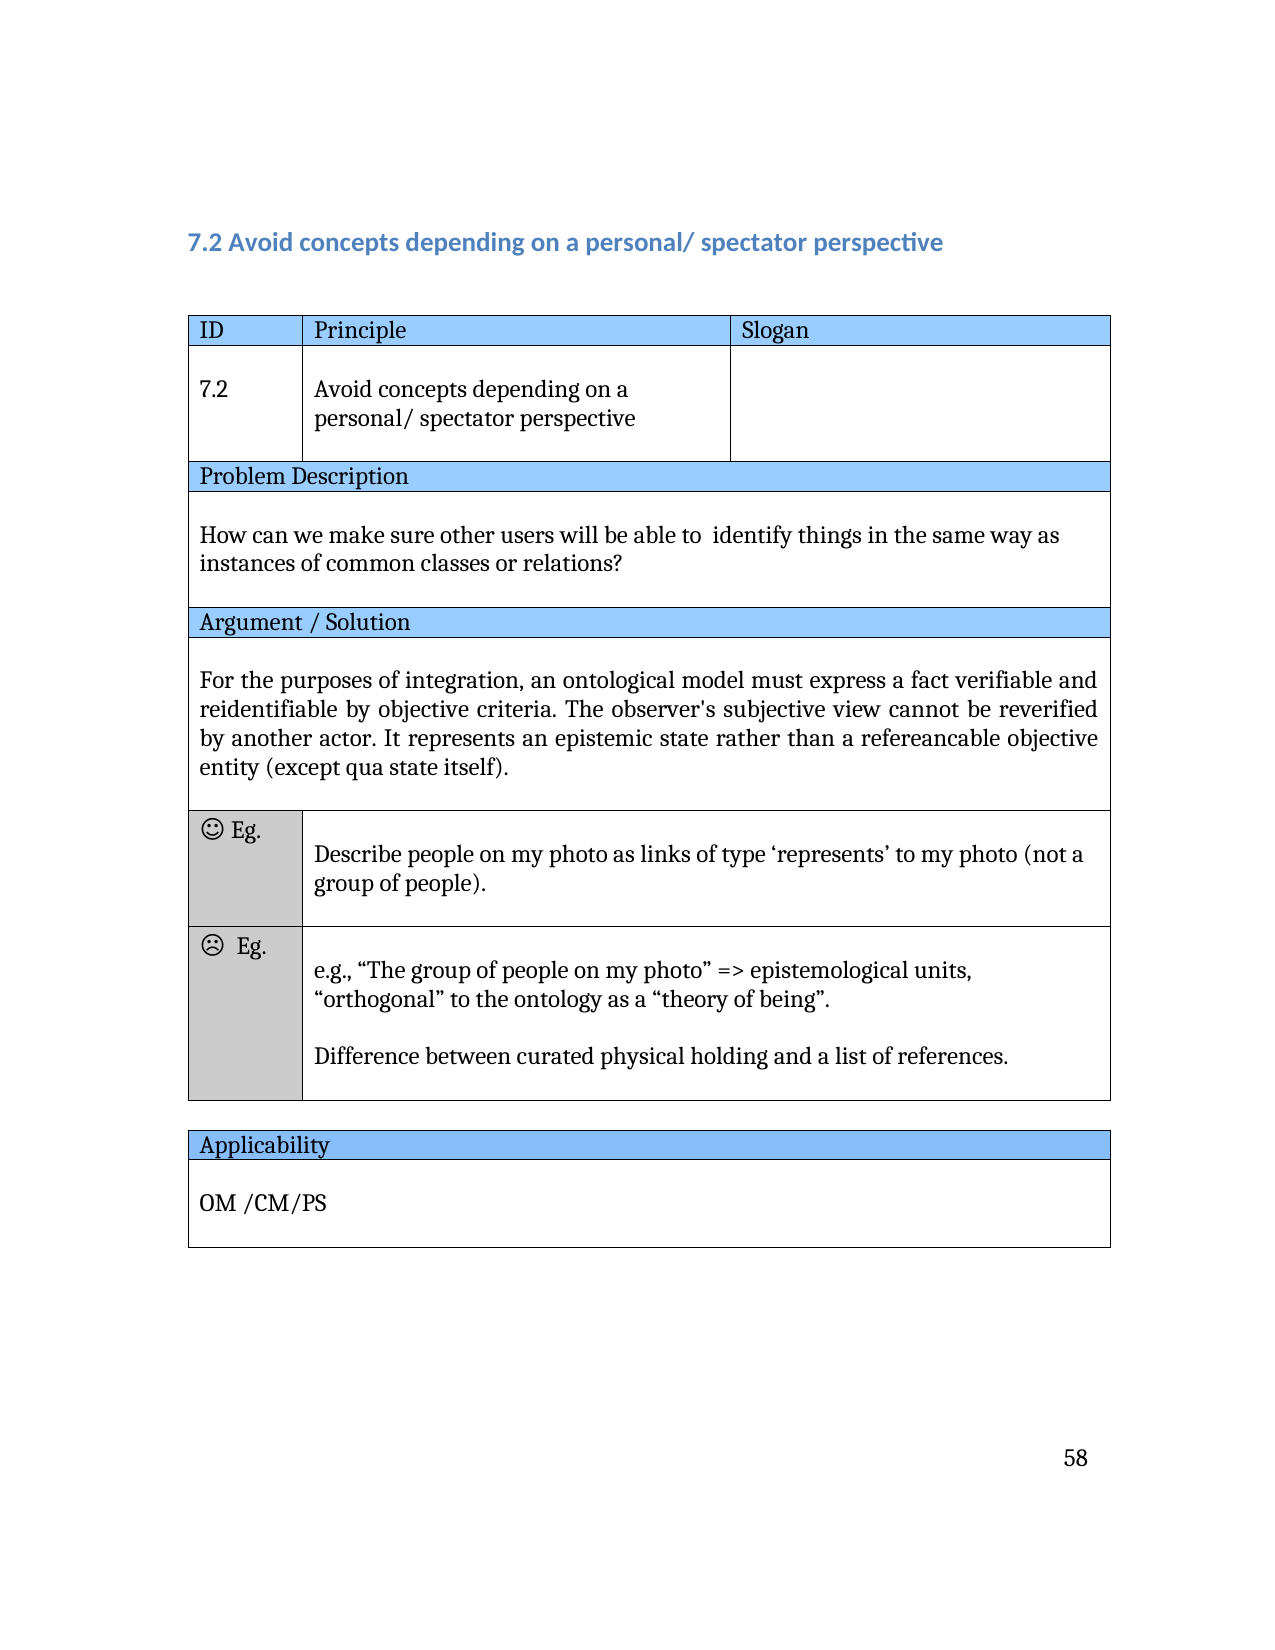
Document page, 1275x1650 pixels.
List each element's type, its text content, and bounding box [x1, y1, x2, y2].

table_cell Argument / Solution [189, 608, 1110, 637]
table_cell For the purposes of integration, an ontological model must express a fact verifiable and reidentifiable by objective criteria. The observer's subjective view cannot be reverified by another actor. It represents an epistemic state rather than a refereancable objective entity (except qua state itself). [189, 638, 1110, 810]
subtitle 7.2 Avoid concepts depending on a personal/ spectator perspective [187, 225, 1087, 258]
table_cell Describe people on my photo as links of type ‘represents’ to my photo (not a group of people). [303, 811, 1110, 926]
table_cell ☺ Eg. [189, 811, 302, 926]
table_header Principle [303, 316, 730, 345]
table_cell 7.2 [189, 346, 302, 461]
table_cell Problem Description [189, 462, 1110, 491]
table_cell Avoid concepts depending on a personal/ spectator perspective [303, 346, 730, 461]
table_header Slogan [731, 316, 1110, 345]
table_cell OM /CM/PS [189, 1160, 1110, 1247]
table_cell e.g., “The group of people on my photo” => epistemological units, “orthogonal” to the ontology as a “theory of being”. Difference between curated physical holding and a list of references. [303, 927, 1110, 1100]
table_cell How can we make sure other users will be able to identify things in the same way as instances of common classes or relations? [189, 492, 1110, 607]
table_cell [731, 346, 1110, 461]
table_header Applicability [189, 1131, 1110, 1159]
table_cell ☹ Eg. [189, 927, 302, 1100]
table_header ID [189, 316, 302, 345]
